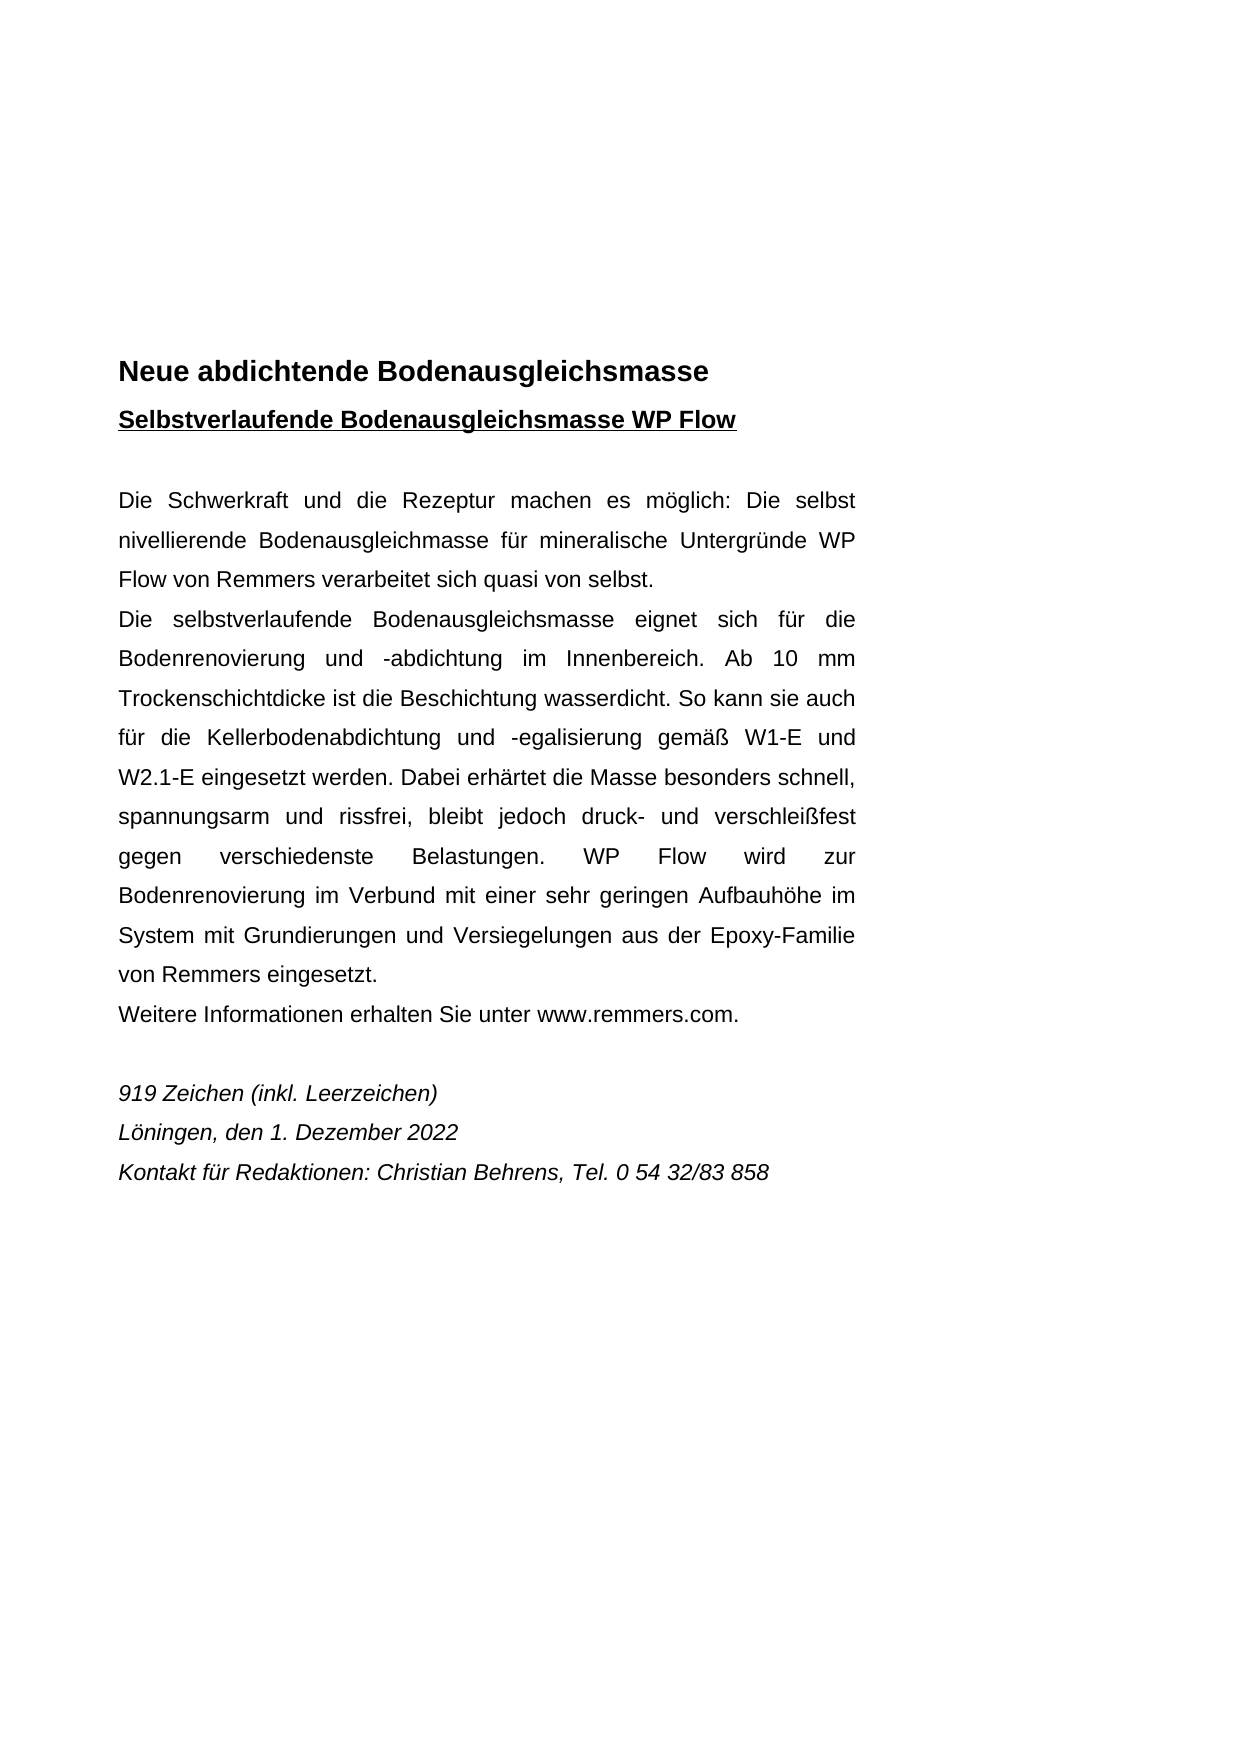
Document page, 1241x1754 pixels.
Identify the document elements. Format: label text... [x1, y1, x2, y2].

text Selbstverlaufende Bodenausgleichsmasse WP Flow [118, 405, 856, 433]
text Die Schwerkraft und die Rezeptur machen es möglich: Die selbst nivellierende Bodenausgleichmasse für mineralische Untergründe WP Flow von Remmers verarbeitet sich quasi von selbst. [118, 487, 856, 593]
text Kontakt für Redaktionen: Christian Behrens, Tel. 0 54 32/83 858 [118, 1158, 856, 1185]
text Weitere Informationen erhalten Sie unter www.remmers.com. [118, 1001, 856, 1027]
text Die selbstverlaufende Bodenausgleichsmasse eignet sich für die Bodenrenovierung und -abdichtung im Innenbereich. Ab 10 mm Trockenschichtdicke ist die Beschichtung wasserdicht. So kann sie auch für die Kellerbodenabdichtung und -egalisierung gemäß W1-E und W2.1-E eingesetzt werden. Dabei erhärtet die Masse besonders schnell, spannungsarm und rissfrei, bleibt jedoch druck- und verschleißfest gegen verschiedenste Belastungen. WP Flow wird zur Bodenrenovierung im Verbund mit einer sehr geringen Aufbauhöhe im System mit Grundierungen und Versiegelungen aus der Epoxy-Familie von Remmers eingesetzt. [118, 606, 856, 987]
text Neue abdichtende Bodenausgleichsmasse [118, 354, 856, 388]
text 919 Zeichen (inkl. Leerzeichen) [118, 1079, 856, 1106]
text Löningen, den 1. Dezember 2022 [118, 1119, 856, 1145]
